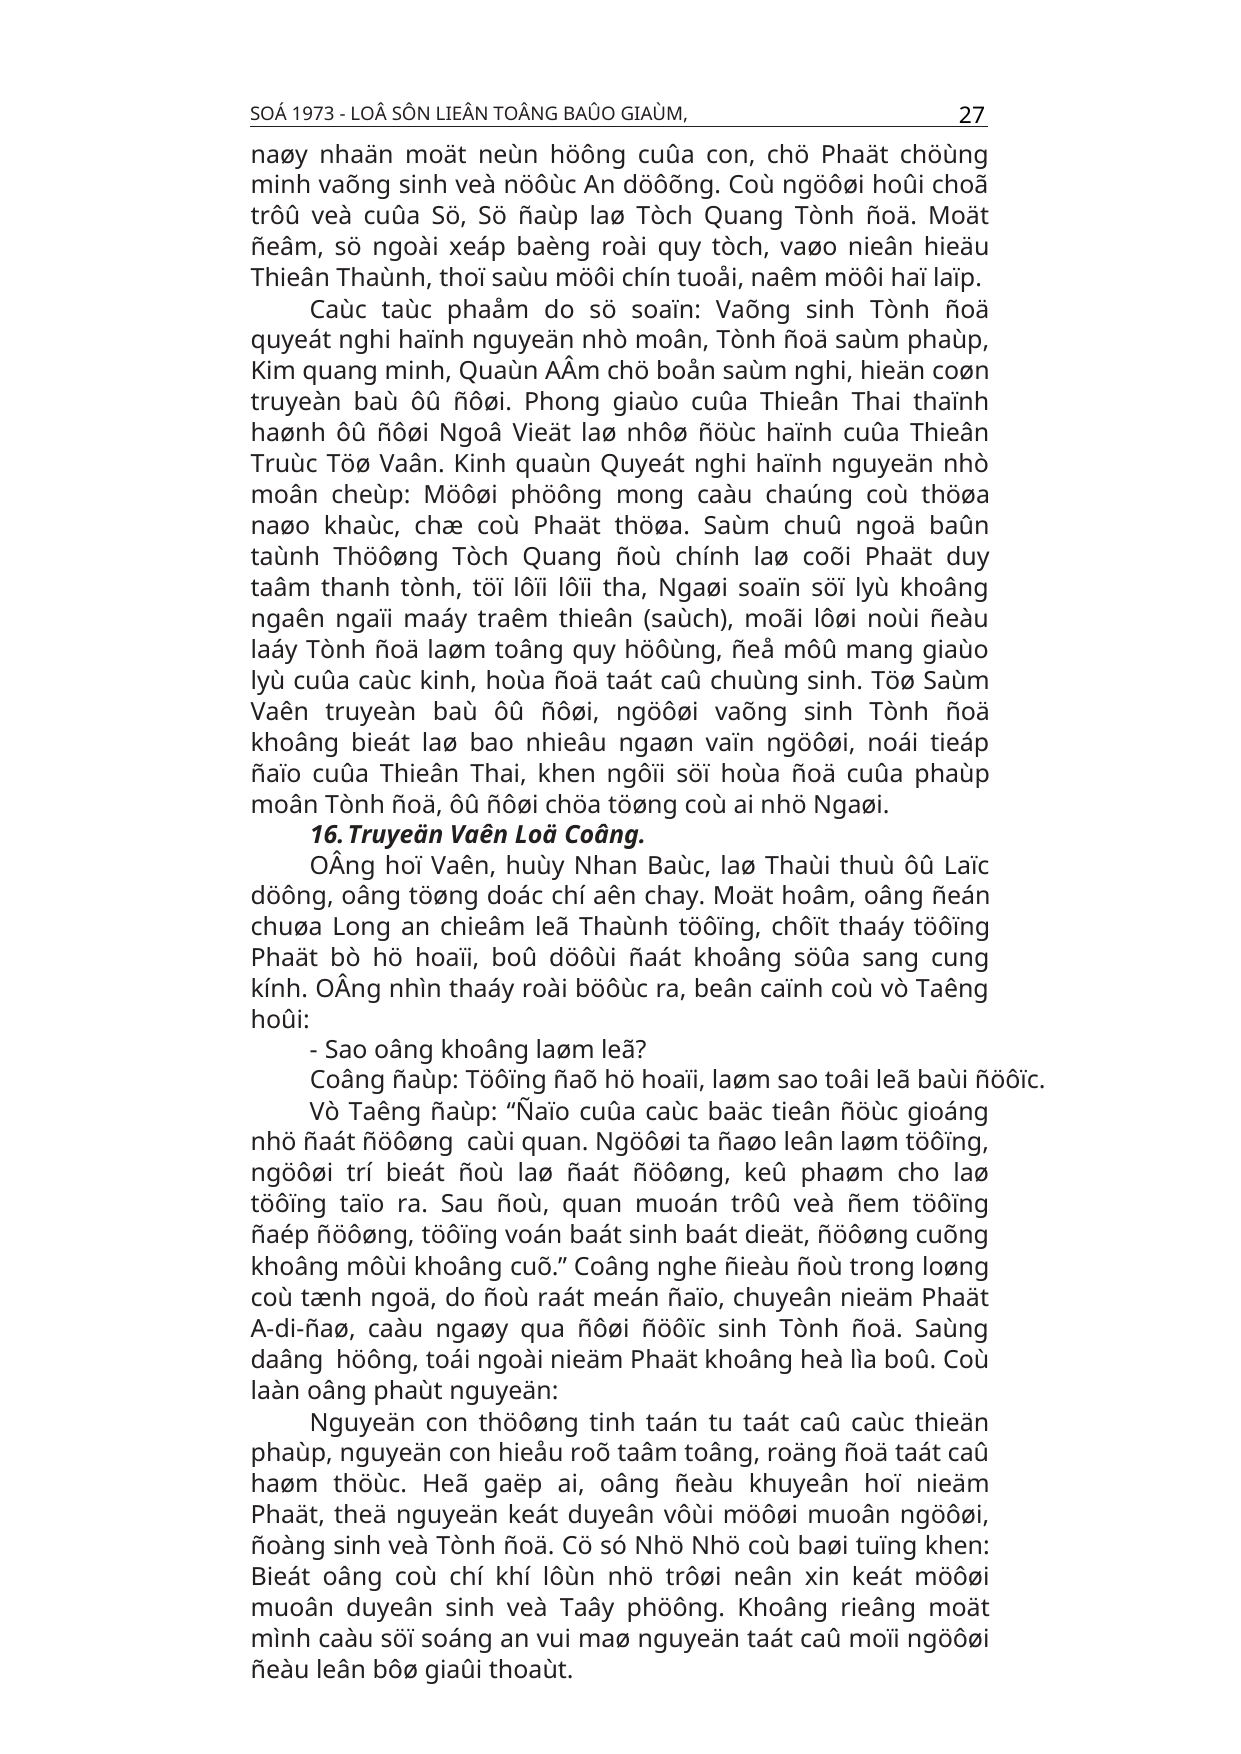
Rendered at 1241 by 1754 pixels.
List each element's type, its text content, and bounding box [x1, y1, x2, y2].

text naøy nhaän moät neùn höông cuûa con, chö Phaät chöùng minh vaõng sinh veà nöôùc An döôõng. Coù ngöôøi hoûi choã trôû veà cuûa Sö, Sö ñaùp laø Tòch Quang Tònh ñoä. Moät ñeâm, sö ngoài xeáp baèng roài quy tòch, vaøo nieân hieäu Thieân Thaùnh, thoï saùu möôi chín tuoåi, naêm möôi haï laïp. [250, 138, 990, 293]
list Sao oâng khoâng laøm leã? [309, 1036, 1092, 1064]
subtitle Truyeän Vaên Loä Coâng. [309, 821, 1092, 849]
text Caùc taùc phaåm do sö soaïn: Vaõng sinh Tònh ñoä quyeát nghi haïnh nguyeän nhò moân, Tònh ñoä saùm phaùp, Kim quang minh, Quaùn AÂm chö boån saùm nghi, hieän coøn truyeàn baù ôû ñôøi. Phong giaùo cuûa Thieân Thai thaïnh haønh ôû ñôøi Ngoâ Vieät laø nhôø ñöùc haïnh cuûa Thieân Truùc Töø Vaân. Kinh quaùn Quyeát nghi haïnh nguyeän nhò moân cheùp: Möôøi phöông mong caàu chaúng coù thöøa naøo khaùc, chæ coù Phaät thöøa. Saùm chuû ngoä baûn taùnh Thöôøng Tòch Quang ñoù chính laø coõi Phaät duy taâm thanh tònh, töï lôïi lôïi tha, Ngaøi soaïn söï lyù khoâng ngaên ngaïi maáy traêm thieân (saùch), moãi lôøi noùi ñeàu laáy Tònh ñoä laøm toâng quy höôùng, ñeå môû mang giaùo lyù cuûa caùc kinh, hoùa ñoä taát caû chuùng sinh. Töø Saùm Vaên truyeàn baù ôû ñôøi, ngöôøi vaõng sinh Tònh ñoä khoâng bieát laø bao nhieâu ngaøn vaïn ngöôøi, noái tieáp ñaïo cuûa Thieân Thai, khen ngôïi söï hoùa ñoä cuûa phaùp moân Tònh ñoä, ôû ñôøi chöa töøng coù ai nhö Ngaøi. [250, 293, 990, 821]
text Nguyeän con thöôøng tinh taán tu taát caû caùc thieän phaùp, nguyeän con hieåu roõ taâm toâng, roäng ñoä taát caû haøm thöùc. Heã gaëp ai, oâng ñeàu khuyeân hoï nieäm Phaät, theä nguyeän keát duyeân vôùi möôøi muoân ngöôøi, ñoàng sinh veà Tònh ñoä. Cö só Nhö Nhö coù baøi tuïng khen: Bieát oâng coù chí khí lôùn nhö trôøi neân xin keát möôøi muoân duyeân sinh veà Taây phöông. Khoâng rieâng moät mình caàu söï soáng an vui maø nguyeän taát caû moïi ngöôøi ñeàu leân bôø giaûi thoaùt. [250, 1406, 990, 1686]
text Coâng ñaùp: Töôïng ñaõ hö hoaïi, laøm sao toâi leã baùi ñöôïc. [309, 1064, 1092, 1094]
text Vò Taêng ñaùp: “Ñaïo cuûa caùc baäc tieân ñöùc gioáng nhö ñaát ñöôøng caùi quan. Ngöôøi ta ñaøo leân laøm töôïng, ngöôøi trí bieát ñoù laø ñaát ñöôøng, keû phaøm cho laø töôïng taïo ra. Sau ñoù, quan muoán trôû veà ñem töôïng ñaép ñöôøng, töôïng voán baát sinh baát dieät, ñöôøng cuõng khoâng môùi khoâng cuõ.” Coâng nghe ñieàu ñoù trong loøng coù tænh ngoä, do ñoù raát meán ñaïo, chuyeân nieäm Phaät A-di-ñaø, caàu ngaøy qua ñôøi ñöôïc sinh Tònh ñoä. Saùng daâng höông, toái ngoài nieäm Phaät khoâng heà lìa boû. Coù laàn oâng phaùt nguyeän: [250, 1096, 990, 1406]
text OÂng hoï Vaên, huùy Nhan Baùc, laø Thaùi thuù ôû Laïc döông, oâng töøng doác chí aên chay. Moät hoâm, oâng ñeán chuøa Long an chieâm leã Thaùnh töôïng, chôït thaáy töôïng Phaät bò hö hoaïi, boû döôùi ñaát khoâng söûa sang cung kính. OÂng nhìn thaáy roài böôùc ra, beân caïnh coù vò Taêng hoûi: [250, 850, 990, 1036]
